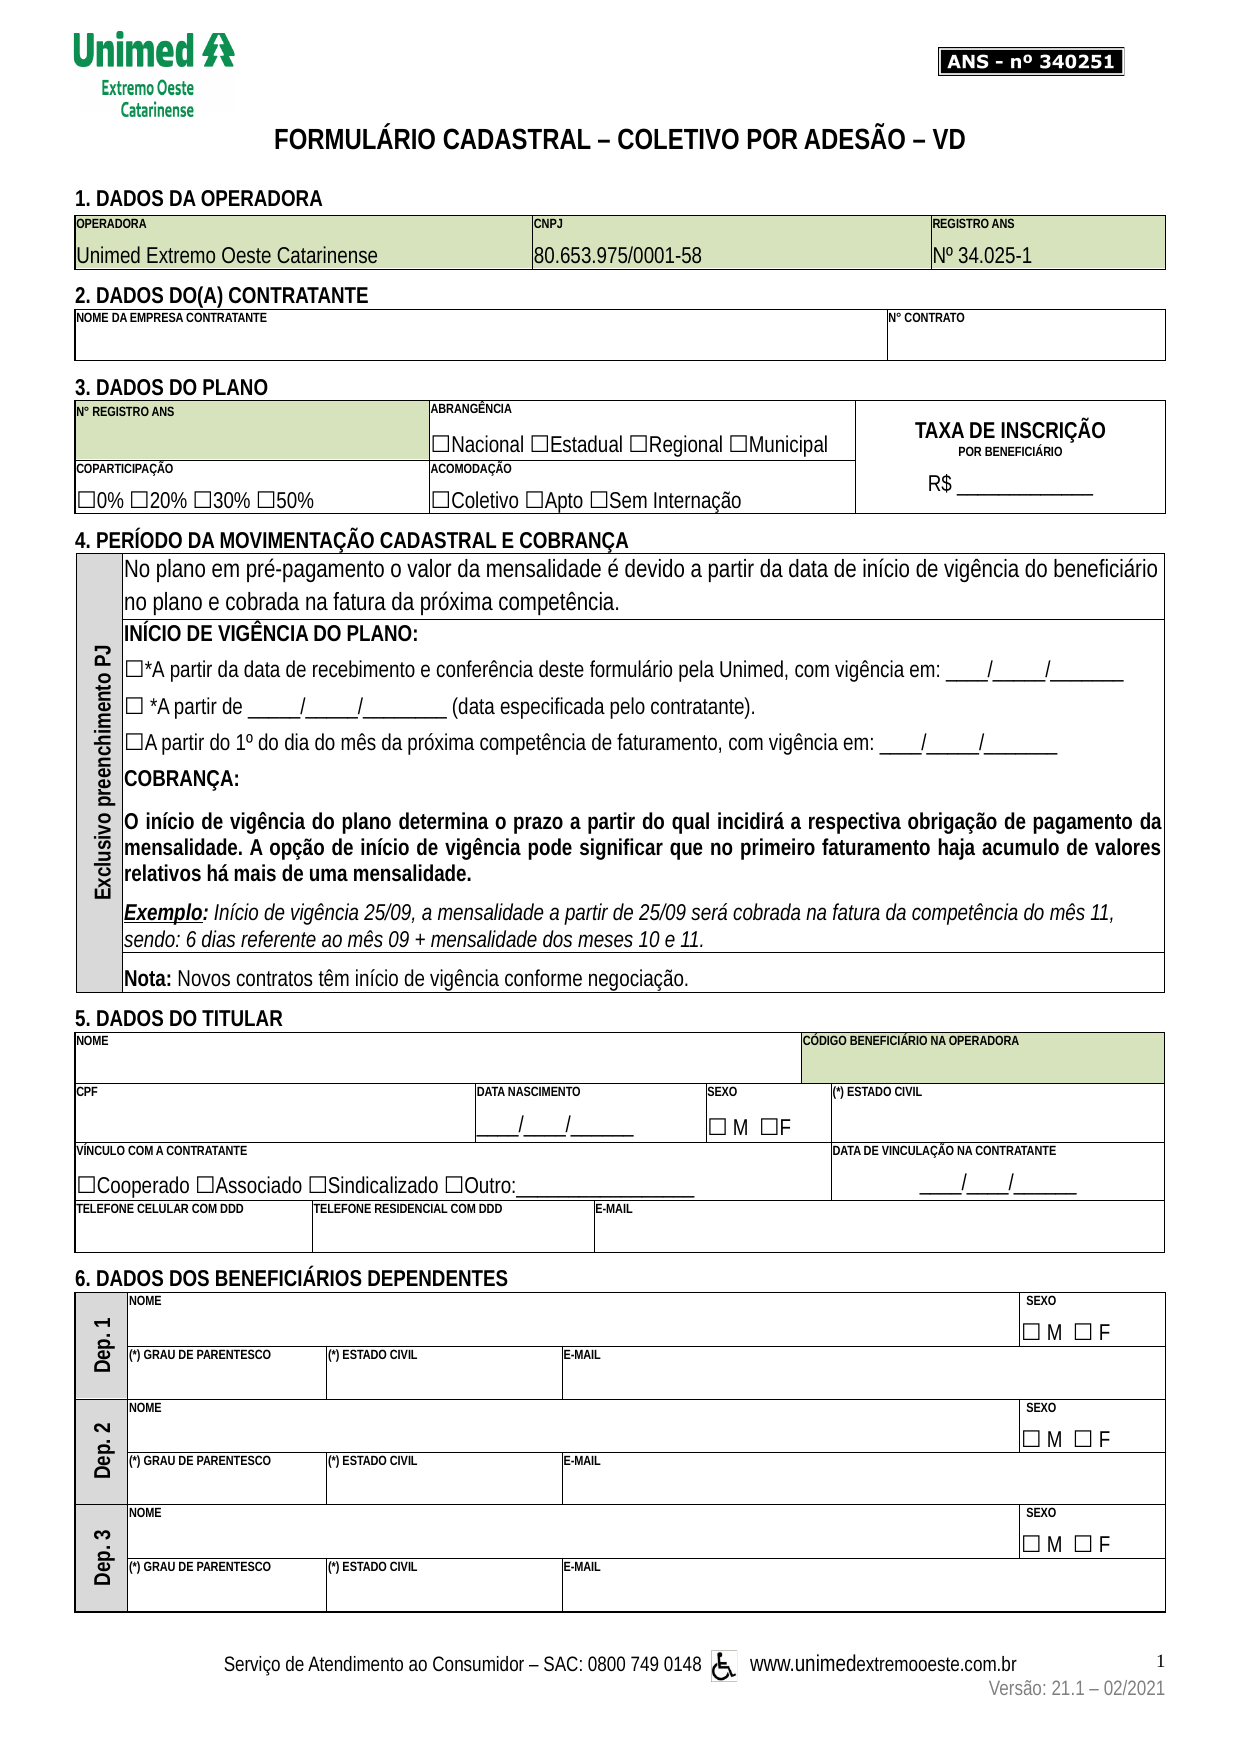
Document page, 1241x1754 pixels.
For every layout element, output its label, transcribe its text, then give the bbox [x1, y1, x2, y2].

table_cell (*) GRAU DE PARENTESCO [128, 1559, 326, 1611]
table_cell DATA DE VINCULAÇÃO NA CONTRATANTE ____/____/______ [832, 1143, 1164, 1200]
table_cell (*) ESTADO CIVIL [832, 1084, 1164, 1142]
table_cell E-MAIL [563, 1453, 1165, 1504]
table_cell Dep. 3 [76, 1505, 127, 1611]
table_cell ACOMODAÇÃO ☐Coletivo ☐Apto ☐Sem Internação [430, 461, 855, 513]
table_cell Nota: Novos contratos têm início de vigência conforme negociação. [123, 953, 1164, 992]
text 4. PERÍODO DA MOVIMENTAÇÃO CADASTRAL E COBRANÇA [75, 527, 1165, 553]
table_cell TELEFONE CELULAR COM DDD [76, 1201, 312, 1252]
picture [938, 47, 1125, 76]
table_cell SEXO ☐ M ☐ F [1020, 1505, 1165, 1557]
table_cell E-MAIL [563, 1559, 1165, 1611]
table_header CNPJ 80.653.975/0001-58 [533, 216, 931, 268]
text FORMULÁRIO CADASTRAL – COLETIVO POR ADESÃO – VD [75, 122, 1165, 156]
table_header OPERADORA Unimed Extremo Oeste Catarinense [76, 216, 532, 268]
table_cell E-MAIL [595, 1201, 1164, 1252]
table_cell E-MAIL [563, 1347, 1165, 1398]
table_header TAXA DE INSCRIÇÃO POR BENEFICIÁRIO R$ _____________ [856, 401, 1165, 513]
table_header REGISTRO ANS Nº 34.025-1 [932, 216, 1165, 268]
table_cell DATA NASCIMENTO ____/____/______ [476, 1084, 706, 1142]
table_header NOME DA EMPRESA CONTRATANTE [76, 310, 887, 360]
table_cell SEXO ☐ M ☐ F [1020, 1400, 1165, 1452]
table_cell NOME [128, 1505, 1019, 1557]
text 2. DADOS DO(A) CONTRATANTE [75, 282, 1165, 308]
text 5. DADOS DO TITULAR [75, 1005, 1165, 1032]
table_cell TELEFONE RESIDENCIAL COM DDD [313, 1201, 594, 1252]
table_header Dep. 1 [76, 1293, 127, 1398]
table_header No plano em pré-pagamento o valor da mensalidade é devido a partir da data de início de vigência do beneficiário no plano e cobrada na fatura da próxima competência. [123, 554, 1164, 619]
table_cell (*) ESTADO CIVIL [327, 1453, 562, 1504]
text 1. DADOS DA OPERADORA [75, 184, 1165, 211]
table_header Exclusivo preenchimento PJ [77, 554, 122, 992]
table_header NOME [76, 1033, 801, 1083]
table_header ABRANGÊNCIA ☐Nacional ☐Estadual ☐Regional ☐Municipal [430, 401, 855, 459]
table_cell CPF [76, 1084, 475, 1142]
table_cell NOME [128, 1400, 1019, 1452]
table_cell (*) GRAU DE PARENTESCO [128, 1347, 326, 1398]
text 6. DADOS DOS BENEFICIÁRIOS DEPENDENTES [75, 1265, 1165, 1292]
table_header CÓDIGO BENEFICIÁRIO NA OPERADORA [802, 1033, 1164, 1083]
table_cell Dep. 2 [76, 1400, 127, 1504]
table_header SEXO ☐ M ☐ F [1020, 1293, 1165, 1346]
table_cell (*) ESTADO CIVIL [327, 1559, 562, 1611]
table_cell (*) ESTADO CIVIL [327, 1347, 562, 1398]
table_header N° REGISTRO ANS [76, 401, 429, 459]
table_cell VÍNCULO COM A CONTRATANTE ☐Cooperado ☐Associado ☐Sindicalizado ☐Outro:_________________ [76, 1143, 831, 1200]
picture [711, 1650, 738, 1682]
table_header NOME [128, 1293, 1019, 1346]
picture [73, 31, 235, 117]
table_cell SEXO ☐ M ☐F [707, 1084, 831, 1142]
text 3. DADOS DO PLANO [75, 373, 1165, 400]
table_cell (*) GRAU DE PARENTESCO [128, 1453, 326, 1504]
table_cell INÍCIO DE VIGÊNCIA DO PLANO: ☐*A partir da data de recebimento e conferência deste formulário pela Unimed, com vigência em: ____/_____/_______ ☐ *A partir de _____/_____/________ (data especificada pelo contratante). ☐A partir do 1º do dia do mês da próxima competência de faturamento, com vigência em: ____/_____/_______ COBRANÇA: O início de vigência do plano determina o prazo a partir do qual incidirá a respectiva obrigação de pagamento da mensalidade. A opção de início de vigência pode significar que no primeiro faturamento haja acumulo de valores relativos há mais de uma mensalidade. Exemplo: Início de vigência 25/09, a mensalidade a partir de 25/09 será cobrada na fatura da competência do mês 11, sendo: 6 dias referente ao mês 09 + mensalidade dos meses 10 e 11. [123, 620, 1164, 952]
table_header N° CONTRATO [888, 310, 1165, 360]
table_cell COPARTICIPAÇÃO ☐0% ☐20% ☐30% ☐50% [76, 461, 429, 513]
